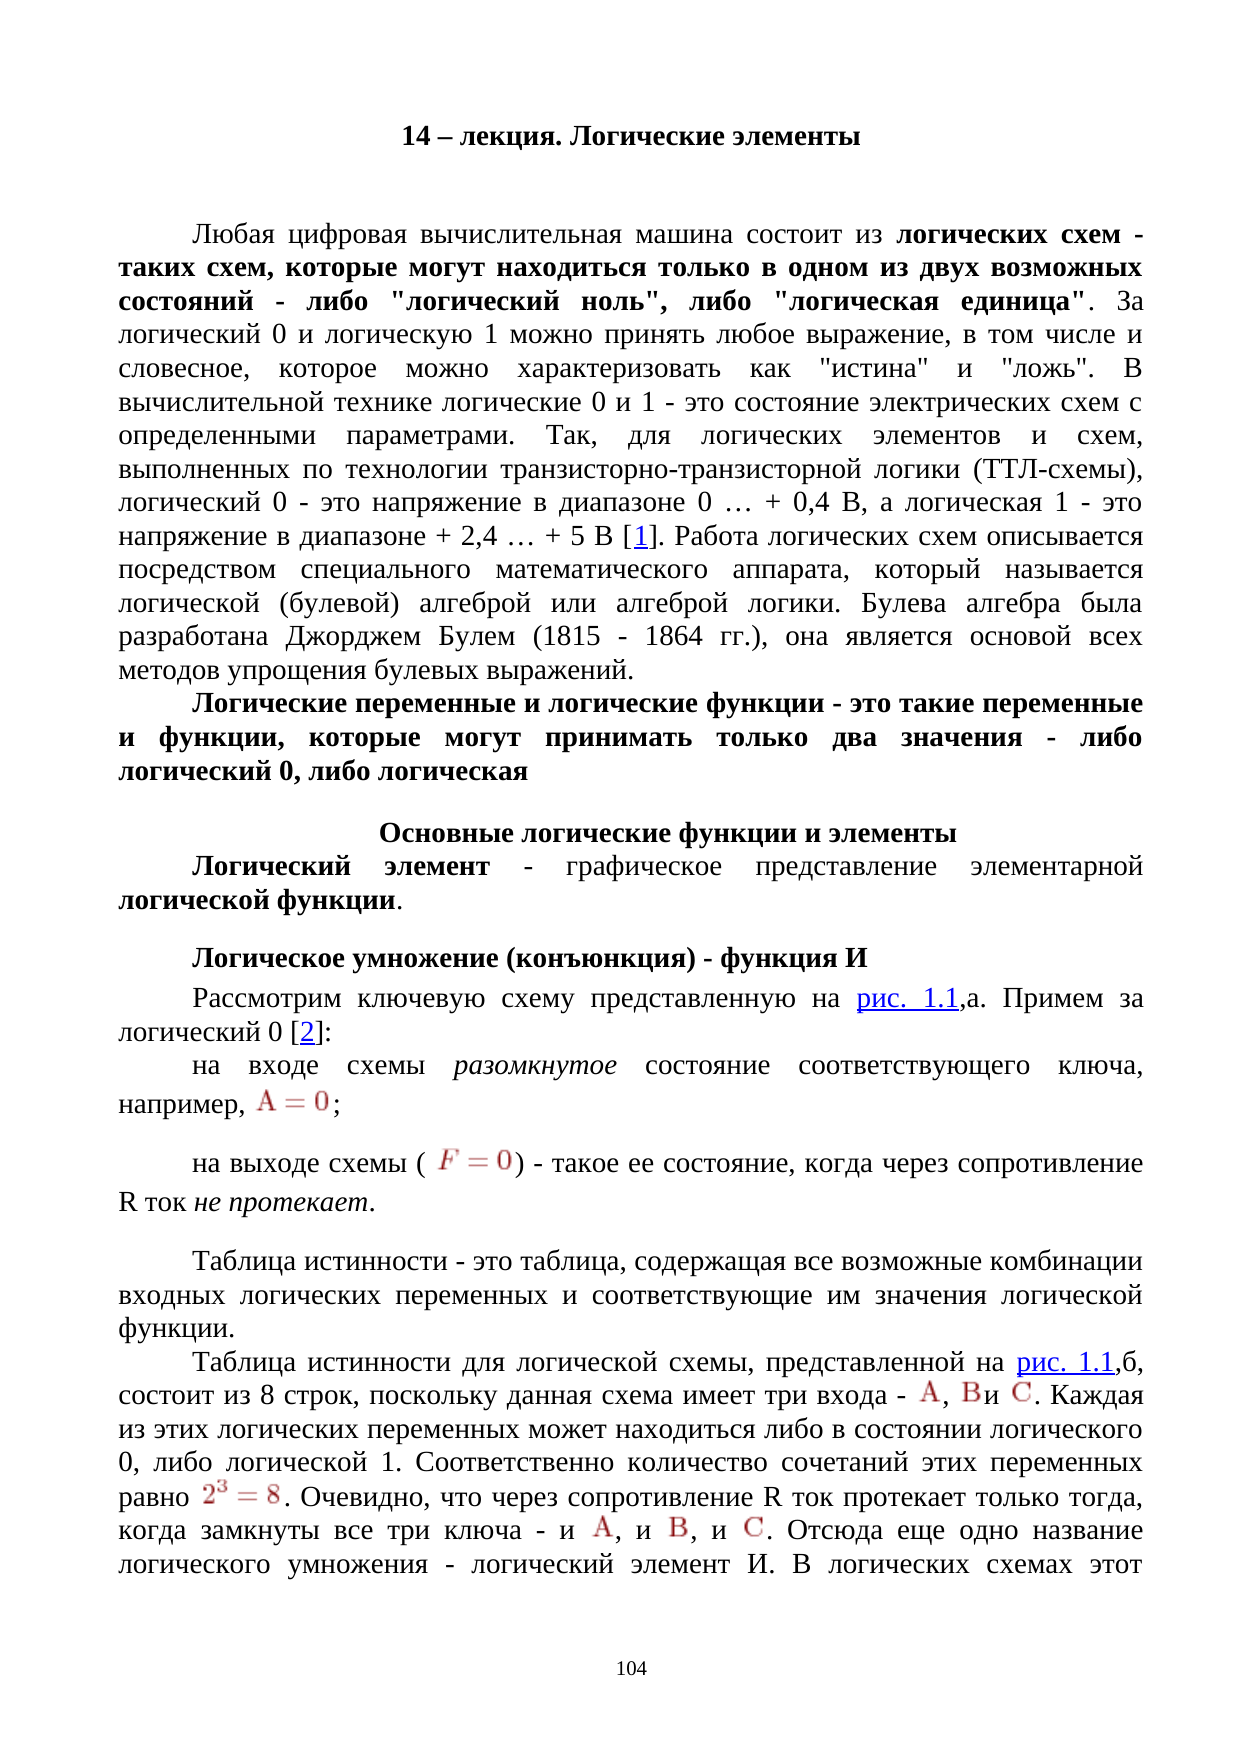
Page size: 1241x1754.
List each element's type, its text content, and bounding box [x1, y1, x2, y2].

text на входе схемы разомкнутое состояние соответствующего ключа, например, ; [118, 1047, 1144, 1119]
list Логический элемент - графическое представление элементарной логической функции. [118, 848, 1144, 916]
picture [199, 1478, 284, 1507]
list Рассмотрим ключевую схему представленную на рис. 1.1,а. Примем за логический 0 [2]: [118, 980, 1144, 1047]
picture [665, 1514, 690, 1540]
picture [435, 1147, 515, 1173]
picture [740, 1514, 766, 1540]
picture [589, 1514, 615, 1540]
picture [253, 1088, 333, 1114]
text на выходе схемы ( ) - такое ее состояние, когда через сопротивление R ток не протекает. [118, 1145, 1144, 1217]
list Таблица истинности - это таблица, содержащая все возможные комбинации входных логических переменных и соответствующие им значения логической функции. [118, 1243, 1144, 1344]
subtitle Логическое умножение (конъюнкция) - функция И [118, 941, 1144, 974]
list Любая цифровая вычислительная машина состоит из логических схем - таких схем, которые могут находиться только в одном из двух возможных состояний - либо "логический ноль", либо "логическая единица". За логический 0 и логическую 1 можно принять любое выражение, в том числе и словесное, которое можно характеризовать как "истина" и "ложь". В вычислительной технике логические 0 и 1 - это состояние электрических схем с определенными параметрами. Так, для логических элементов и схем, выполненных по технологии транзисторно-транзисторной логики (ТТЛ-схемы), логический 0 - это напряжение в диапазоне 0 … + 0,4 В, а логическая 1 - это напряжение в диапазоне + 2,4 … + 5 В [1]. Работа логических схем описывается посредством специального математического аппарата, который называется логической (булевой) алгеброй или алгеброй логики. Булева алгебра была разработана Джорджем Булем (1815 - 1864 гг.), она является основой всех методов упрощения булевых выражений. [118, 216, 1144, 686]
list Основные логические функции и элементы [118, 815, 1144, 848]
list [118, 1344, 1144, 1579]
list Логические переменные и логические функции - это такие переменные и функции, которые могут принимать только два значения - либо логический 0, либо логическая [118, 686, 1144, 786]
picture [917, 1379, 942, 1405]
picture [958, 1379, 984, 1405]
subtitle 14 – лекция. Логические элементы [118, 118, 1144, 152]
picture [1008, 1379, 1034, 1405]
